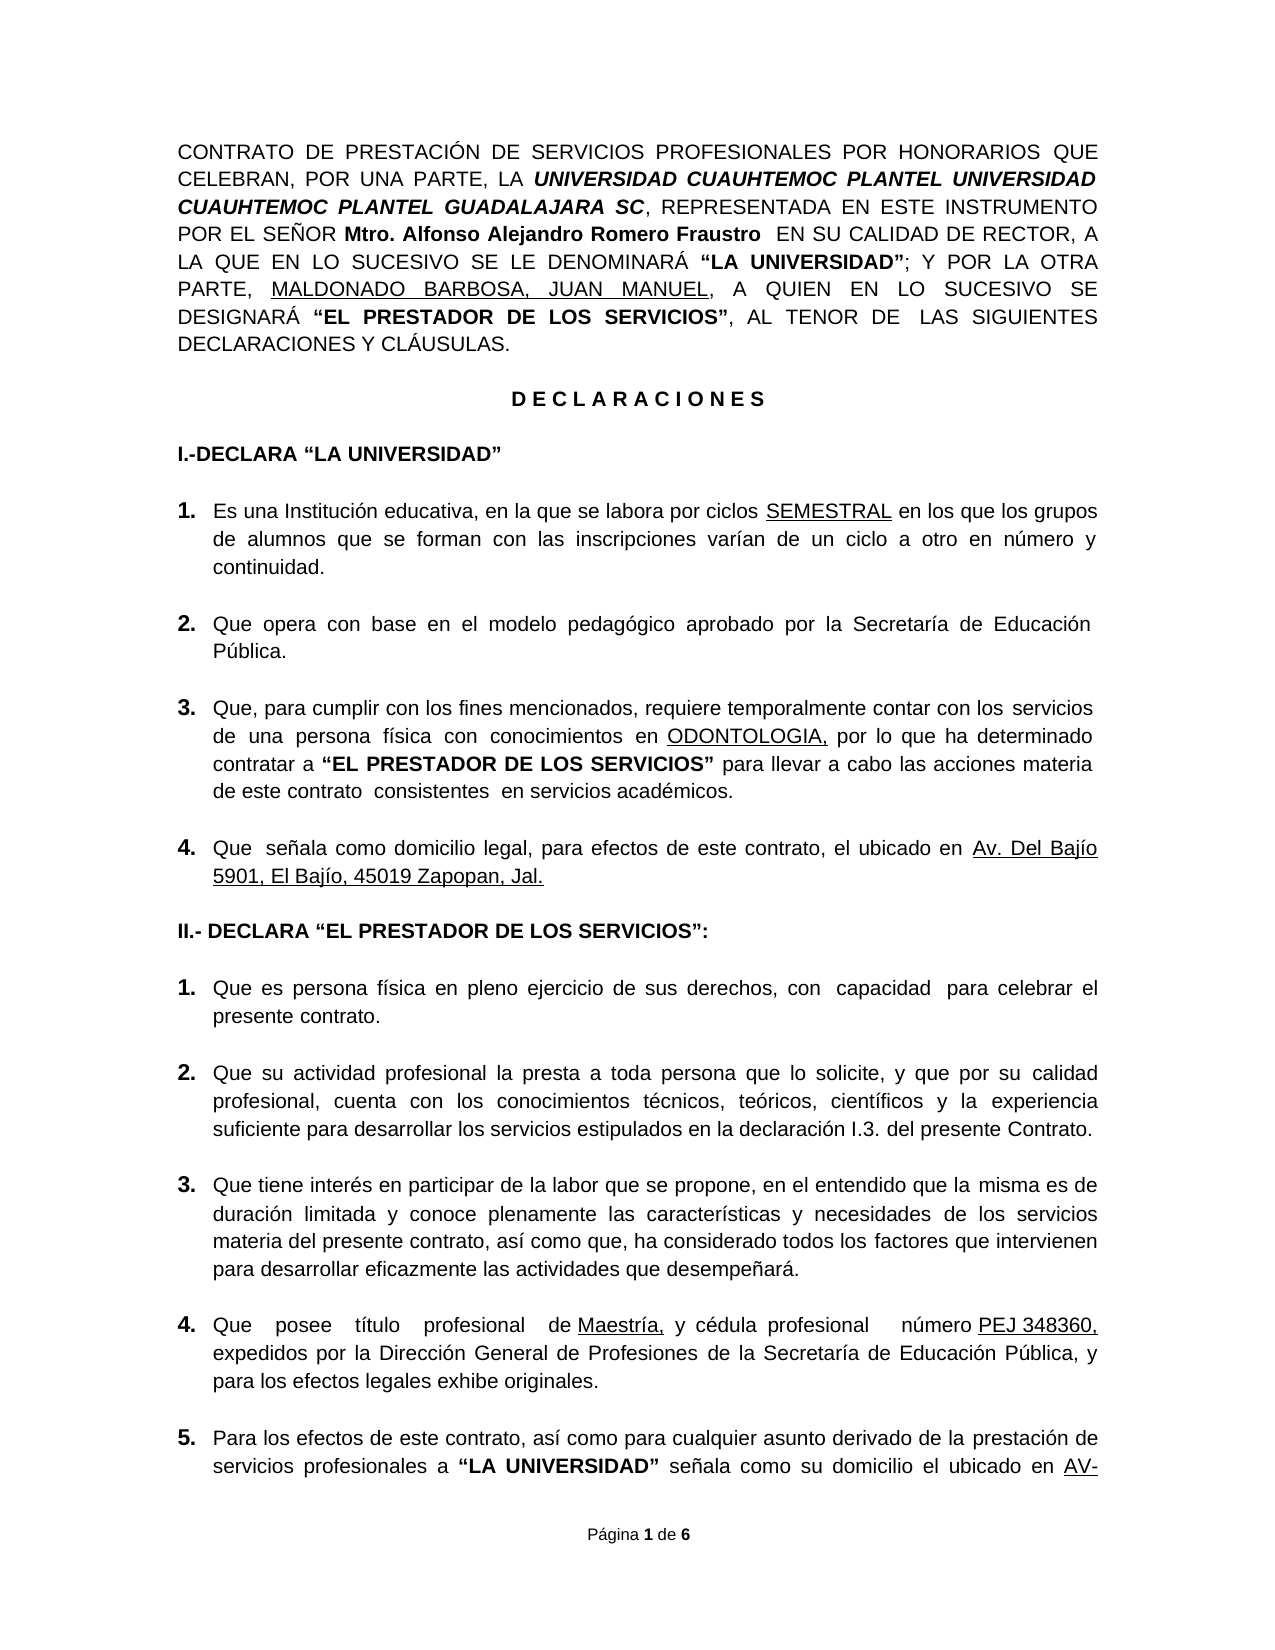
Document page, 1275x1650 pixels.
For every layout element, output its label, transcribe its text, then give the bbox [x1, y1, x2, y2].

list Que señala como domicilio legal, para efectos de este contrato, el ubicado en Av. Del Bajío 5901, El Bajío, 45019 Zapopan, Jal. [177, 834, 1098, 888]
list Que posee título profesional de Maestría, y cédula profesional número PEJ 348360, expedidos por la Dirección General de Profesiones de la Secretaría de Educación Pública, y para los efectos legales exhibe originales. [177, 1311, 1098, 1393]
list Es una Institución educativa, en la que se labora por ciclos SEMESTRAL en los que los grupos de alumnos que se forman con las inscripciones varían de un ciclo a otro en número y continuidad. [177, 497, 1098, 578]
text I.-DECLARA “LA UNIVERSIDAD” [177, 442, 1110, 466]
list Que su actividad profesional la presta a toda persona que lo solicite, y que por su calidad profesional, cuenta con los conocimientos técnicos, teóricos, científicos y la experiencia suficiente para desarrollar los servicios estipulados en la declaración I.3. del presente Contrato. [177, 1059, 1098, 1140]
subtitle II.- DECLARA “EL PRESTADOR DE LOS SERVICIOS”: [177, 919, 1110, 943]
list Que, para cumplir con los fines mencionados, requiere temporalmente contar con los servicios de una persona física con conocimientos en ODONTOLOGIA, por lo que ha determinado contratar a “EL PRESTADOR DE LOS SERVICIOS” para llevar a cabo las acciones materia de este contrato consistentes en servicios académicos. [177, 694, 1093, 803]
list Que opera con base en el modelo pedagógico aprobado por la Secretaría de Educación Pública. [177, 609, 1092, 663]
list Que tiene interés en participar de la labor que se propone, en el entendido que la misma es de duración limitada y conoce plenamente las características y necesidades de los servicios materia del presente contrato, así como que, ha considerado todos los factores que intervienen para desarrollar eficazmente las actividades que desempeñará. [177, 1171, 1098, 1280]
list Que es persona física en pleno ejercicio de sus derechos, con capacidad para celebrar el presente contrato. [177, 974, 1098, 1028]
text CONTRATO DE PRESTACIÓN DE SERVICIOS PROFESIONALES POR HONORARIOS QUE CELEBRAN, POR UNA PARTE, LA UNIVERSIDAD CUAUHTEMOC PLANTEL UNIVERSIDAD CUAUHTEMOC PLANTEL GUADALAJARA SC, REPRESENTADA EN ESTE INSTRUMENTO POR EL SEÑOR Mtro. Alfonso Alejandro Romero Fraustro EN SU CALIDAD DE RECTOR, A LA QUE EN LO SUCESIVO SE LE DENOMINARÁ “LA UNIVERSIDAD”; Y POR LA OTRA PARTE, MALDONADO BARBOSA, JUAN MANUEL, A QUIEN EN LO SUCESIVO SE DESIGNARÁ “EL PRESTADOR DE LOS SERVICIOS”, AL TENOR DE LAS SIGUIENTES DECLARACIONES Y CLÁUSULAS. [177, 139, 1098, 356]
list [177, 1424, 1098, 1478]
subtitle D E C L A R A C I O N E S [177, 387, 1098, 411]
